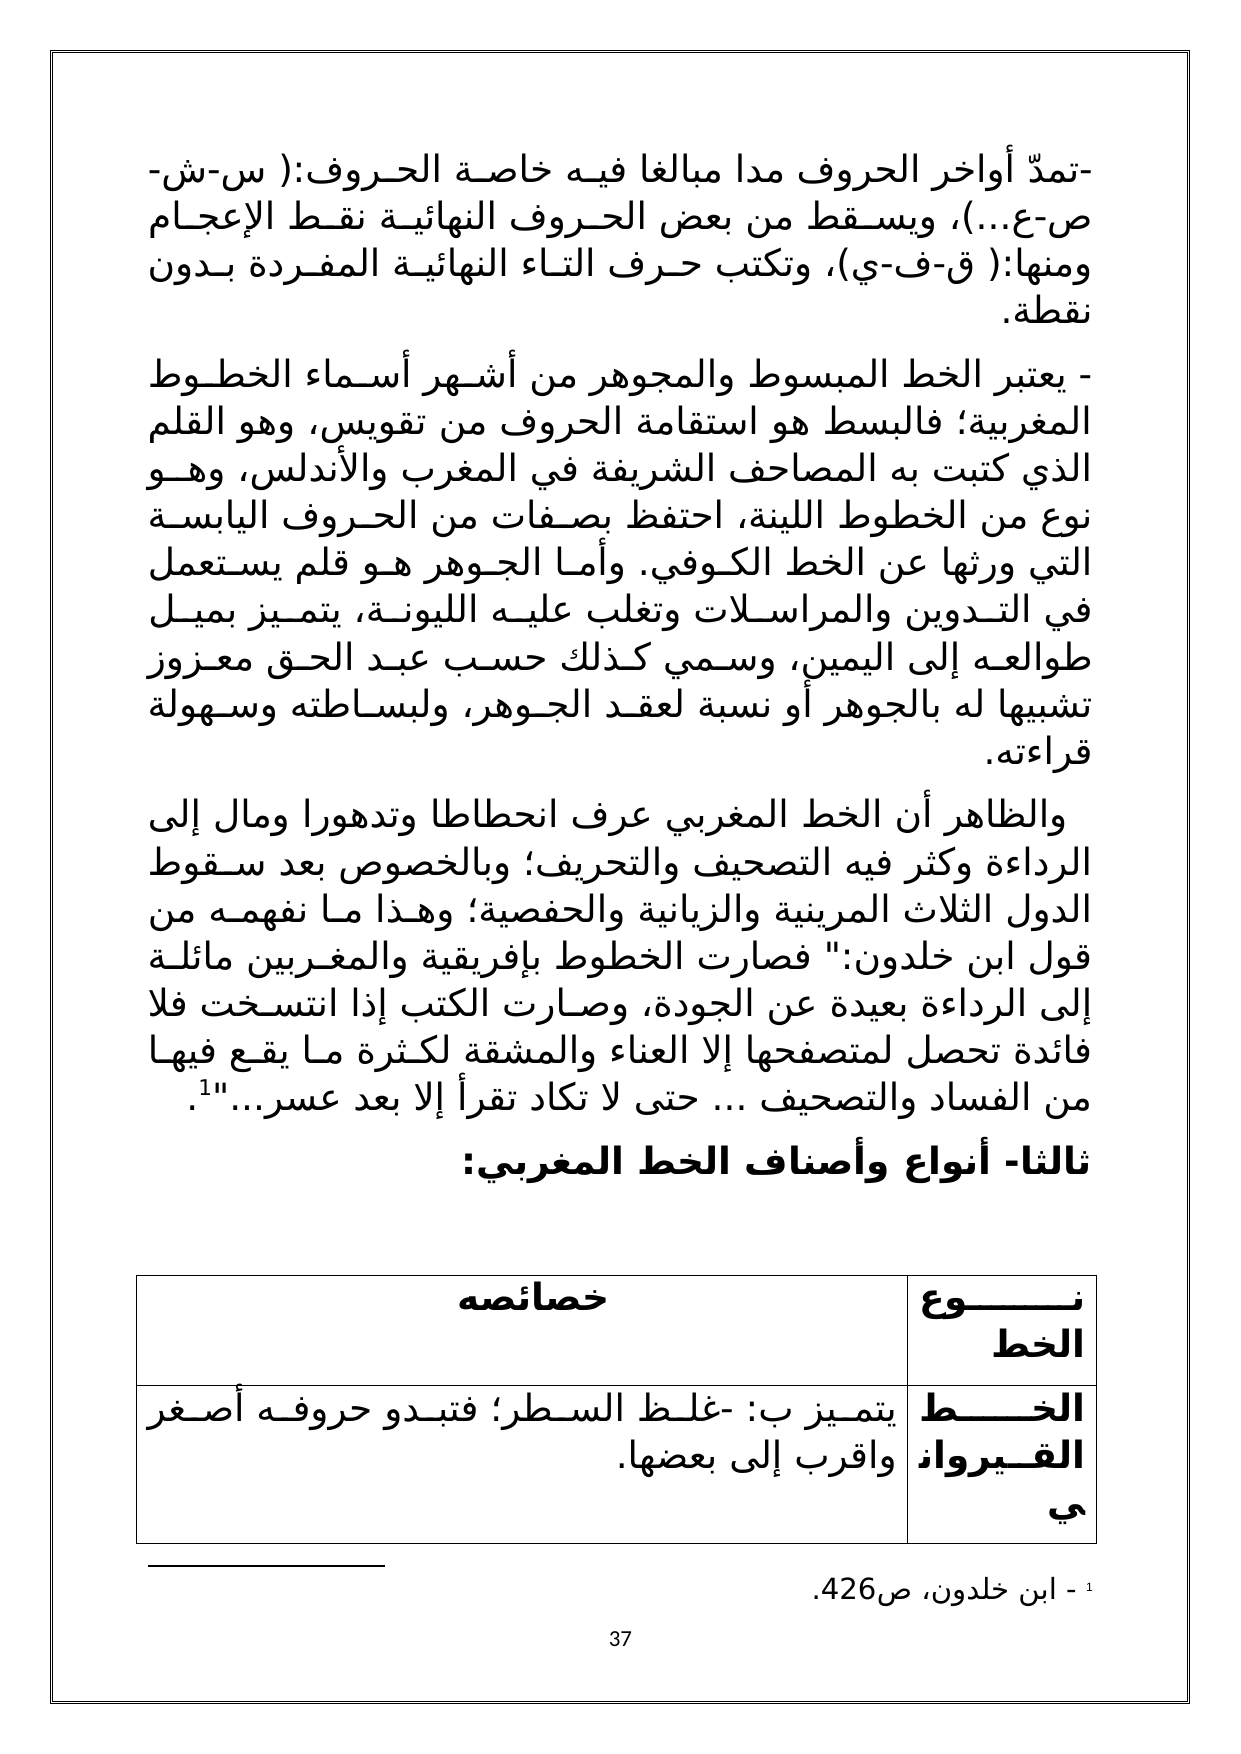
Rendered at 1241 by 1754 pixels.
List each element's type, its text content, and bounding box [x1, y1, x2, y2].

table_header خصائصه [137, 1276, 907, 1385]
table_header نوع الخط [908, 1276, 1096, 1385]
text - يعتبر الخط المبسوط والمجوهر من أشهر أسماء الخطوط المغربية؛ فالبسط هو استقامة الحروف من تقويس، وهو القلم الذي كتبت به المصاحف الشريفة في المغرب والأندلس، وهو نوع من الخطوط اللينة، احتفظ بصفات من الحروف اليابسة التي ورثها عن الخط الكوفي. وأما الجوهر هو قلم يستعمل في التدوين والمراسلات وتغلب عليه الليونة، يتميز بميل طوالعه إلى اليمين، وسمي كذلك حسب عبد الحق معزوز تشبيها له بالجوهر أو نسبة لعقد الجوهر، ولبساطته وسهولة قراءته. [148, 353, 1093, 773]
text ثالثا- أنواع وأصناف الخط المغربي: [148, 1139, 1093, 1183]
table_cell الخط القيرواني [908, 1386, 1096, 1543]
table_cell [137, 1386, 907, 1543]
text والظاهر أن الخط المغربي عرف انحطاطا وتدهورا ومال إلى الرداءة وكثر فيه التصحيف والتحريف؛ وبالخصوص بعد سقوط الدول الثلاث المرينية والزيانية والحفصية؛ وهذا ما نفهمه من قول ابن خلدون:" فصارت الخطوط بإفريقية والمغربين مائلة إلى الرداءة بعيدة عن الجودة، وصارت الكتب إذا انتسخت فلا فائدة تحصل لمتصفحها إلا العناء والمشقة لكثرة ما يقع فيها من الفساد والتصحيف ... حتى لا تكاد تقرأ إلا بعد عسر...". [148, 793, 1093, 1119]
text -تمدّ أواخر الحروف مدا مبالغا فيه خاصة الحروف:( س-ش-ص-ع...)، ويسقط من بعض الحروف النهائية نقط الإعجام ومنها:( ق-ف-ي)، وتكتب حرف التاء النهائية المفردة بدون نقطة. [148, 148, 1093, 332]
